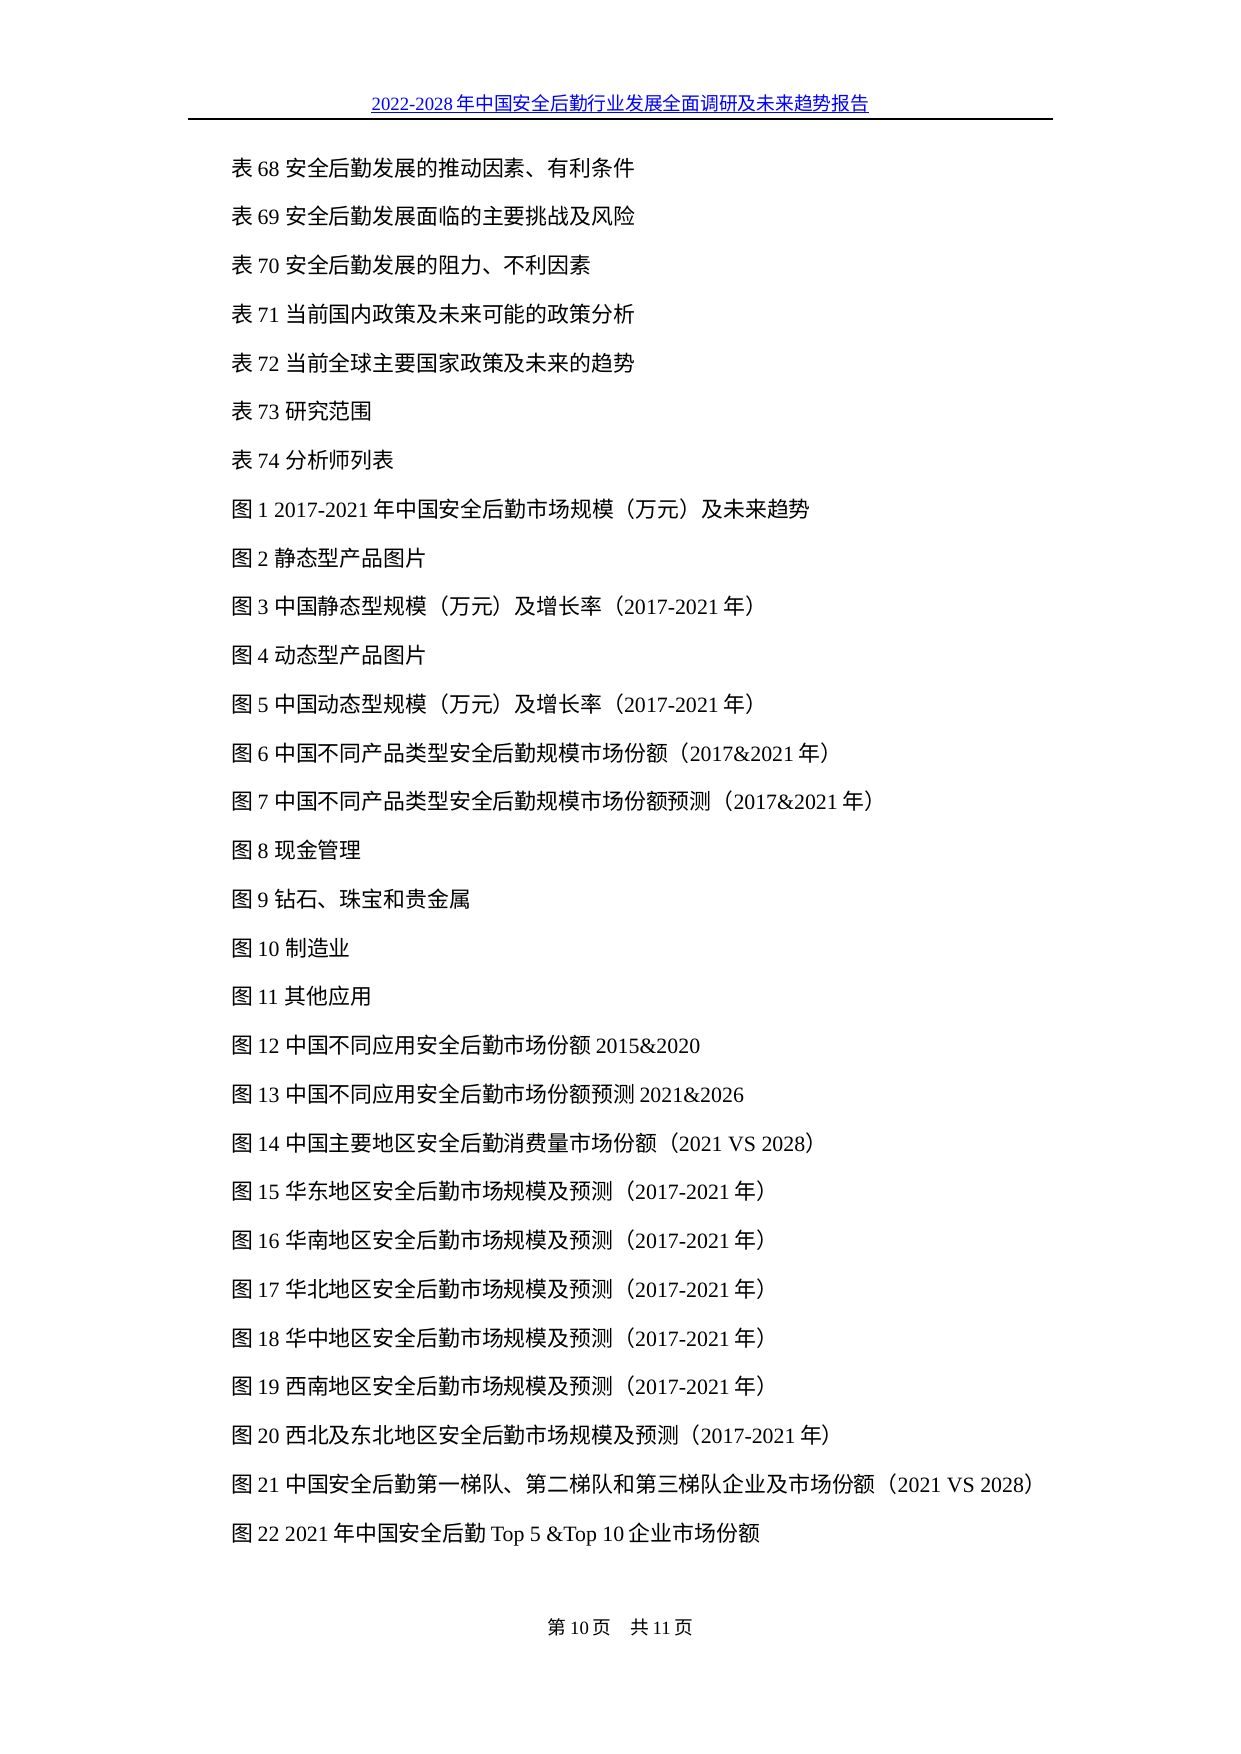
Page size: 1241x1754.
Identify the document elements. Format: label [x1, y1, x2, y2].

text [187, 150, 1053, 1548]
